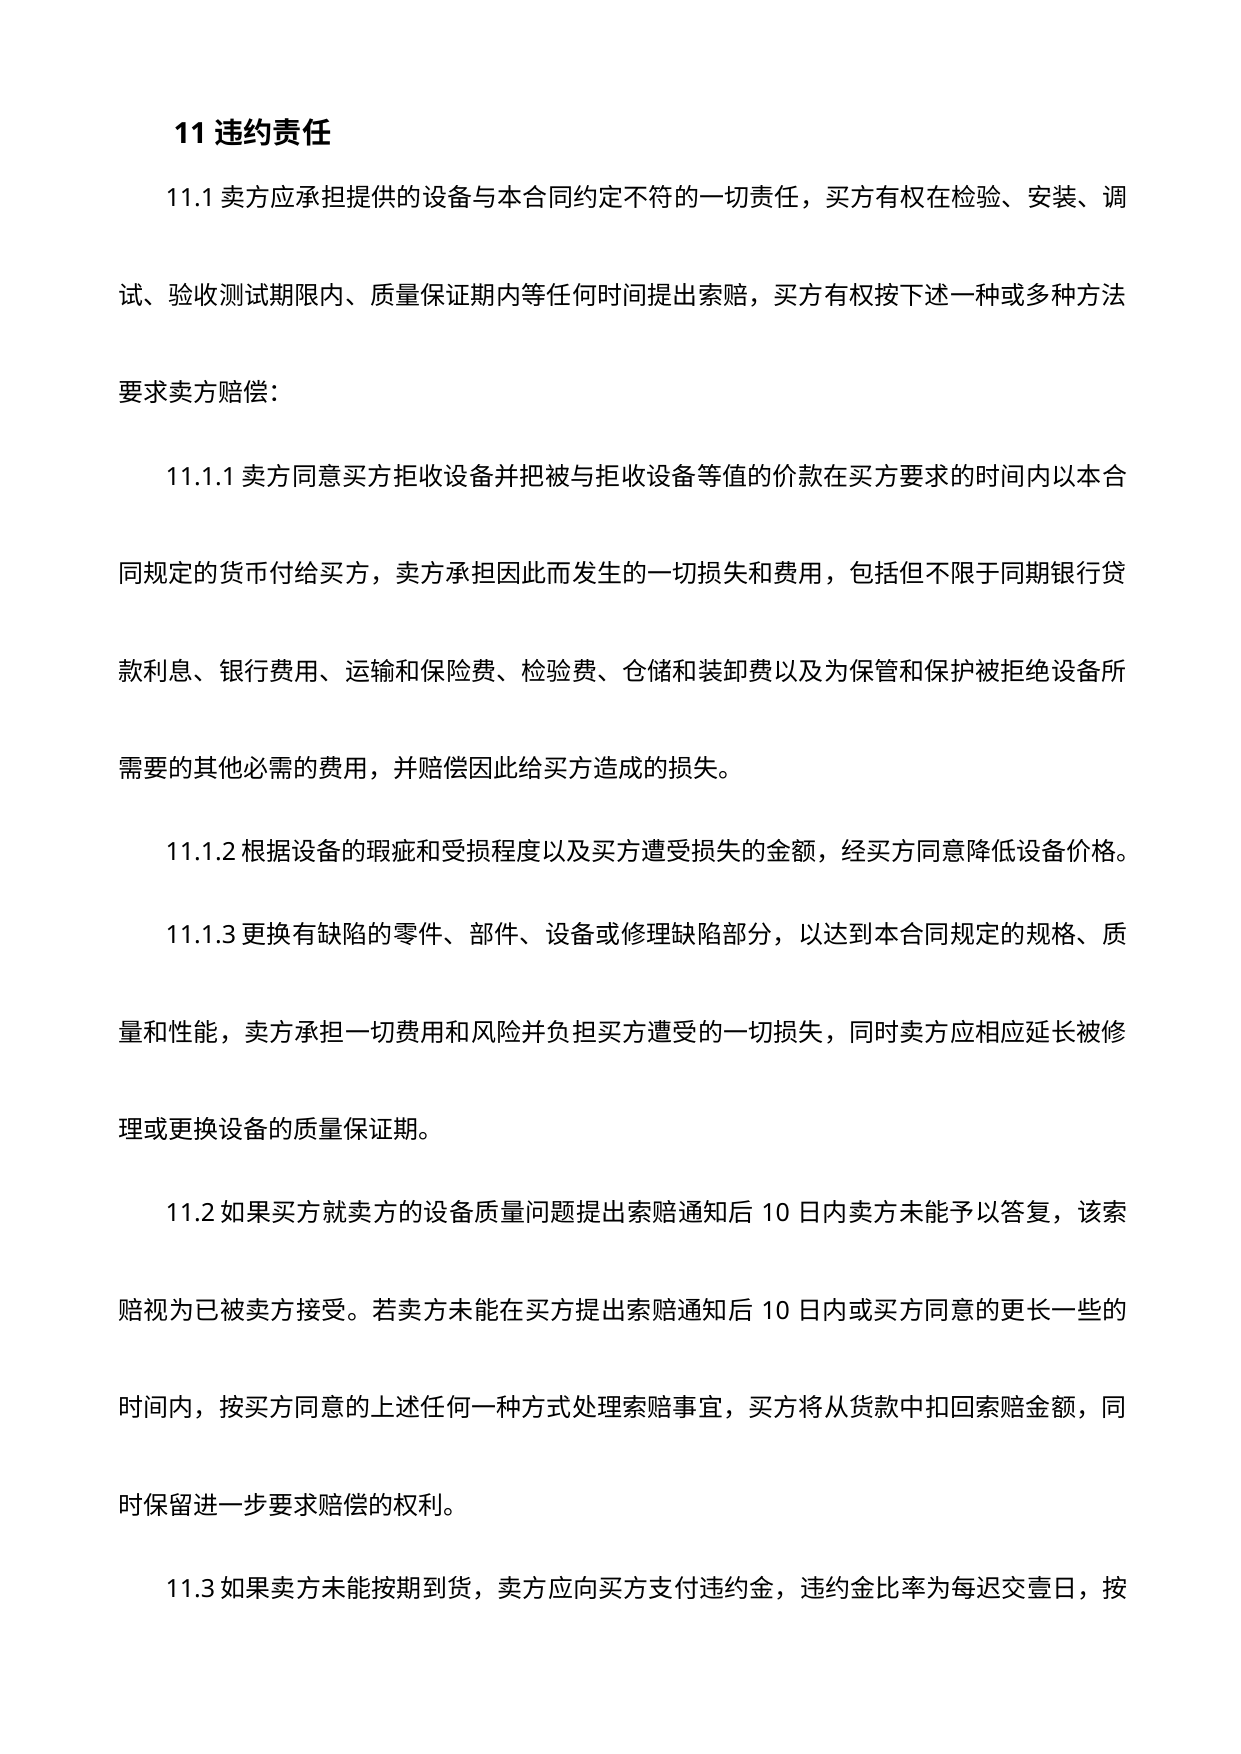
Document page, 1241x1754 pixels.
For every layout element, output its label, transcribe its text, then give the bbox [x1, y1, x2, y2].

text 11.1卖方应承担提供的设备与本合同约定不符的一切责任，买方有权在检验、安装、调试、验收测试期限内、质量保证期内等任何时间提出索赔，买方有权按下述一种或多种方法要求卖方赔偿： [118, 163, 1128, 423]
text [118, 1554, 1128, 1619]
text 11.1.2根据设备的瑕疵和受损程度以及买方遭受损失的金额，经买方同意降低设备价格。 [118, 817, 1128, 882]
text 11.1.3更换有缺陷的零件、部件、设备或修理缺陷部分，以达到本合同规定的规格、质量和性能，卖方承担一切费用和风险并负担买方遭受的一切损失，同时卖方应相应延长被修理或更换设备的质量保证期。 [118, 900, 1128, 1160]
text 11.2如果买方就卖方的设备质量问题提出索赔通知后 10 日内卖方未能予以答复，该索赔视为已被卖方接受。若卖方未能在买方提出索赔通知后 10 日内或买方同意的更长一些的时间内，按买方同意的上述任何一种方式处理索赔事宜，买方将从货款中扣回索赔金额，同时保留进一步要求赔偿的权利。 [118, 1178, 1128, 1536]
subtitle 11 违约责任 [118, 98, 1128, 163]
text 11.1.1卖方同意买方拒收设备并把被与拒收设备等值的价款在买方要求的时间内以本合同规定的货币付给买方，卖方承担因此而发生的一切损失和费用，包括但不限于同期银行贷款利息、银行费用、运输和保险费、检验费、仓储和装卸费以及为保管和保护被拒绝设备所需要的其他必需的费用，并赔偿因此给买方造成的损失。 [118, 442, 1128, 799]
